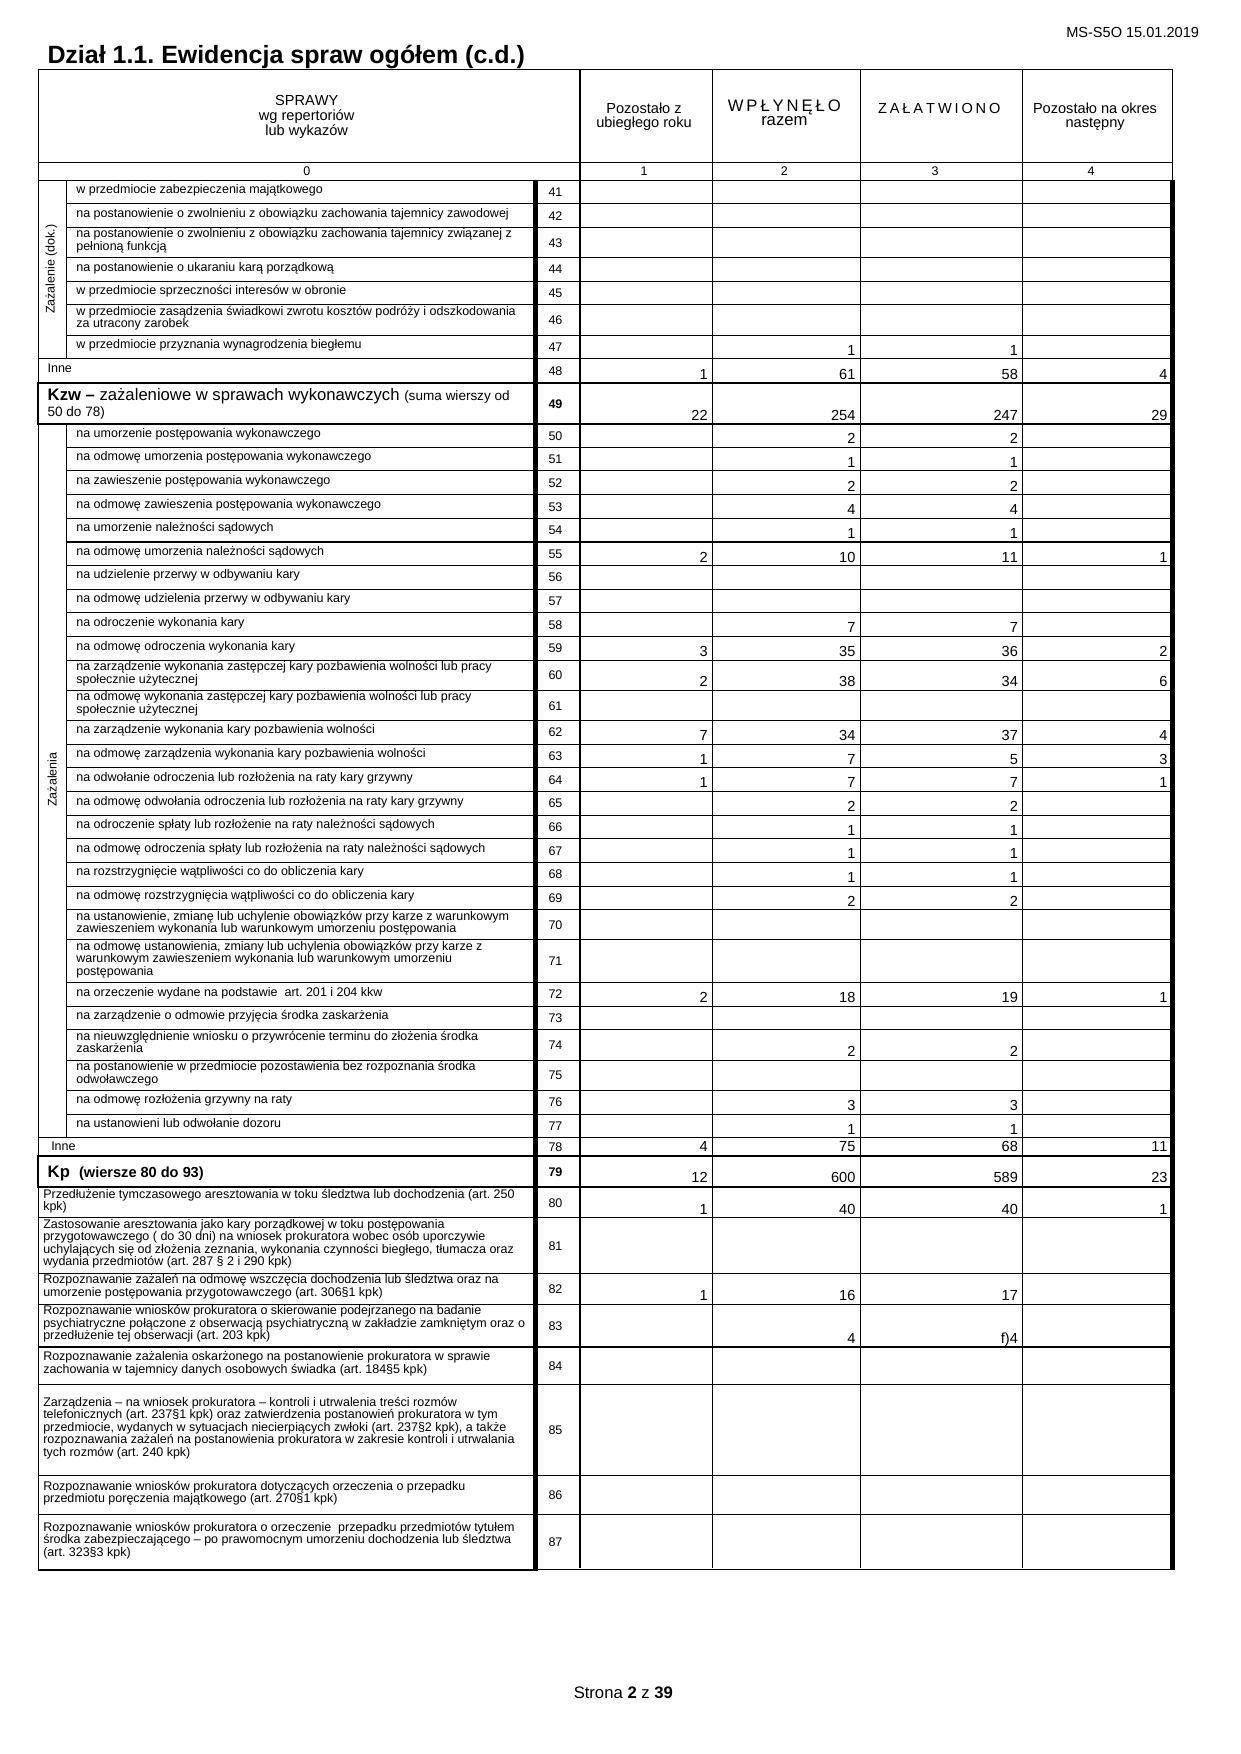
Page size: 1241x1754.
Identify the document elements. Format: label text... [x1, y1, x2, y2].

table_cell 47 [538, 336, 579, 358]
table_cell [581, 471, 712, 494]
table_cell 3 [713, 1091, 860, 1113]
table_cell [861, 258, 1022, 281]
table_cell na umorzenie postępowania wykonawczego [67, 425, 533, 447]
table_cell 254 [713, 384, 860, 423]
table_cell na rozstrzygnięcie wątpliwości co do obliczenia kary [67, 863, 533, 886]
table_cell 76 [538, 1091, 579, 1113]
table_cell 1 [713, 839, 860, 862]
table_cell Zarządzenia – na wniosek prokuratora – kontroli i utrwalenia treści rozmów telefonicznych (art. 237§1 kpk) oraz zatwierdzenia postanowień prokuratora w tym przedmiocie, wydanych w sytuacjach niecierpiących zwłoki (art. 237§2 kpk), a także rozpoznawania zażaleń na postanowienia prokuratora w zakresie kontroli i utrwalania tych rozmów (art. 240 kpk) [39, 1385, 533, 1475]
table_cell [713, 181, 860, 203]
table_cell 79 [538, 1157, 579, 1186]
table_cell 84 [538, 1348, 579, 1383]
table_cell [581, 204, 712, 227]
table_cell 7 [713, 768, 860, 791]
table_cell 4 [581, 1138, 712, 1155]
table_cell [1023, 1385, 1170, 1475]
table_cell na postanowienie w przedmiocie pozostawienia bez rozpoznania środka odwoławczego [67, 1061, 533, 1090]
table_cell [713, 940, 860, 982]
table_cell [581, 336, 712, 358]
table_cell [1023, 204, 1170, 227]
table_cell 18 [713, 983, 860, 1006]
table_cell 2 [713, 792, 860, 814]
table_cell 40 [713, 1188, 860, 1217]
table_cell [581, 816, 712, 838]
table_cell [581, 1476, 712, 1514]
table_cell [581, 613, 712, 636]
table_cell 1 [581, 745, 712, 767]
table_cell na odmowę zawieszenia postępowania wykonawczego [67, 495, 533, 518]
table_cell 36 [861, 637, 1022, 659]
table_cell 44 [538, 258, 579, 281]
table_cell [1023, 887, 1170, 909]
table_cell 82 [538, 1274, 579, 1304]
table_cell na odmowę ustanowienia, zmiany lub uchylenia obowiązków przy karze z warunkowym zawieszeniem wykonania lub warunkowym umorzeniu postępowania [67, 940, 533, 982]
table_cell [1023, 448, 1170, 470]
table_cell [1023, 1476, 1170, 1514]
table_cell 72 [538, 983, 579, 1006]
table_cell 1 [581, 163, 712, 179]
table_cell 6 [1023, 661, 1170, 690]
table_cell [1023, 305, 1170, 334]
table_cell [1023, 1305, 1170, 1346]
table_cell [1023, 566, 1170, 589]
table_cell 4 [713, 1305, 860, 1346]
table_cell 2 [713, 887, 860, 909]
table_cell 2 [713, 1030, 860, 1059]
table_cell 2 [713, 163, 860, 179]
table_cell 40 [861, 1188, 1022, 1217]
table_cell 17 [861, 1274, 1022, 1304]
table_cell 63 [538, 745, 579, 767]
table_cell 1 [713, 448, 860, 470]
table_cell 51 [538, 448, 579, 470]
table_cell na zarządzenie wykonania zastępczej kary pozbawienia wolności lub pracy społecznie użytecznej [67, 661, 533, 690]
table_cell [581, 1115, 712, 1137]
table_cell 71 [538, 940, 579, 982]
table_cell [581, 228, 712, 257]
table_cell [861, 181, 1022, 203]
table_cell 53 [538, 495, 579, 518]
table_cell na odroczenie wykonania kary [67, 613, 533, 636]
table_cell 49 [538, 384, 579, 423]
table_cell 22 [581, 384, 712, 423]
table_cell Rozpoznawanie wniosków prokuratora o skierowanie podejrzanego na badanie psychiatryczne połączone z obserwacją psychiatryczną w zakładzie zamkniętym oraz o przedłużenie tej obserwacji (art. 203 kpk) [39, 1305, 533, 1346]
table_cell 58 [861, 359, 1022, 382]
table_cell 16 [713, 1274, 860, 1304]
table_cell 56 [538, 566, 579, 589]
table_cell Rozpoznawanie wniosków prokuratora dotyczących orzeczenia o przepadku przedmiotu poręczenia majątkowego (art. 270§1 kpk) [39, 1476, 533, 1514]
table_cell 7 [861, 613, 1022, 636]
table_cell 61 [538, 691, 579, 720]
table_cell Rozpoznawanie zażaleń na odmowę wszczęcia dochodzenia lub śledztwa oraz na umorzenie postępowania przygotowawczego (art. 306§1 kpk) [39, 1274, 533, 1304]
table_cell f)4 [861, 1305, 1022, 1346]
table_cell 34 [861, 661, 1022, 690]
table_cell [713, 282, 860, 304]
table_cell 48 [538, 359, 579, 382]
table_cell [861, 691, 1022, 720]
table_cell 2 [861, 425, 1022, 447]
table_cell Kp (wiersze 80 do 93) [39, 1157, 533, 1186]
table_cell [713, 691, 860, 720]
table_cell [1023, 1007, 1170, 1029]
table_cell [581, 1348, 712, 1383]
table_cell [713, 1515, 860, 1569]
table_cell 46 [538, 305, 579, 334]
table_cell na odwołanie odroczenia lub rozłożenia na raty kary grzywny [67, 768, 533, 791]
table_cell [1023, 816, 1170, 838]
table_cell 7 [713, 745, 860, 767]
table_cell 1 [581, 768, 712, 791]
table_cell 3 [861, 1091, 1022, 1113]
table_cell na odmowę zarządzenia wykonania kary pozbawienia wolności [67, 745, 533, 767]
table_cell [581, 181, 712, 203]
table_cell [1023, 792, 1170, 814]
table_cell 1 [861, 448, 1022, 470]
table_cell 600 [713, 1157, 860, 1186]
table_cell na odmowę umorzenia należności sądowych [67, 543, 533, 565]
table_cell 85 [538, 1385, 579, 1475]
table_cell 1 [581, 359, 712, 382]
table_cell 35 [713, 637, 860, 659]
table_cell [581, 1385, 712, 1475]
table_cell na umorzenie należności sądowych [67, 519, 533, 541]
table_cell na orzeczenie wydane na podstawie art. 201 i 204 kkw [67, 983, 533, 1006]
table_cell 589 [861, 1157, 1022, 1186]
table_cell 2 [581, 983, 712, 1006]
table_cell Zażalenie (dok.) [39, 181, 66, 358]
table_cell [861, 590, 1022, 612]
table_cell [713, 305, 860, 334]
table_cell na odmowę rozłożenia grzywny na raty [67, 1091, 533, 1113]
table_cell 1 [861, 336, 1022, 358]
table_cell [861, 1348, 1022, 1383]
table_cell 4 [1023, 163, 1172, 179]
table_cell [581, 590, 712, 612]
table_cell [861, 566, 1022, 589]
table_cell 7 [581, 721, 712, 744]
table_cell 83 [538, 1305, 579, 1346]
table_cell 1 [1023, 1188, 1170, 1217]
table_cell na odmowę udzielenia przerwy w odbywaniu kary [67, 590, 533, 612]
table_cell 5 [861, 745, 1022, 767]
table_cell 59 [538, 637, 579, 659]
table_cell [581, 1091, 712, 1113]
table_cell 3 [581, 637, 712, 659]
table_cell 1 [1023, 543, 1170, 565]
table_cell 73 [538, 1007, 579, 1029]
table_cell [581, 792, 712, 814]
table_cell 1 [1023, 768, 1170, 791]
table_cell 1 [861, 839, 1022, 862]
table_header SPRAWY wg repertoriów lub wykazów [39, 70, 579, 162]
table_header Pozostało na okres następny [1023, 70, 1172, 162]
table_cell 1 [713, 816, 860, 838]
table_cell [713, 258, 860, 281]
table_cell Kzw – zażaleniowe w sprawach wykonawczych (suma wierszy od 50 do 78) [39, 384, 533, 423]
table_header ZAŁATWIONO [861, 70, 1022, 162]
table_cell 2 [861, 471, 1022, 494]
table_cell 54 [538, 519, 579, 541]
table_cell 74 [538, 1030, 579, 1059]
table_cell [713, 1348, 860, 1383]
table_cell na udzielenie przerwy w odbywaniu kary [67, 566, 533, 589]
table_cell Inne [39, 359, 533, 382]
table_cell 3 [861, 163, 1022, 179]
table_header Pozostało z ubiegłego roku [581, 70, 712, 162]
table_cell [581, 691, 712, 720]
table_cell 1 [1023, 983, 1170, 1006]
table_cell [713, 1218, 860, 1272]
table_cell [713, 566, 860, 589]
table_cell [713, 910, 860, 939]
table_cell 77 [538, 1115, 579, 1137]
table_cell 38 [713, 661, 860, 690]
table_cell 66 [538, 816, 579, 838]
table_cell 29 [1023, 384, 1170, 423]
table_cell 42 [538, 204, 579, 227]
table_cell 1 [581, 1188, 712, 1217]
table_cell [1023, 1061, 1170, 1090]
table_cell 64 [538, 768, 579, 791]
table_cell [1023, 1030, 1170, 1059]
table_cell w przedmiocie zabezpieczenia majątkowego [67, 181, 533, 203]
table_cell 75 [538, 1061, 579, 1090]
table_cell 2 [581, 661, 712, 690]
table_cell Zażalenia [39, 425, 66, 1137]
table_cell [581, 910, 712, 939]
table_cell [1023, 181, 1170, 203]
table_cell 23 [1023, 1157, 1170, 1186]
table_cell 75 [713, 1138, 860, 1155]
table_cell 19 [861, 983, 1022, 1006]
table_cell na zarządzenie wykonania kary pozbawienia wolności [67, 721, 533, 744]
table_cell 1 [861, 816, 1022, 838]
table_cell [713, 1007, 860, 1029]
table_cell na odmowę odroczenia wykonania kary [67, 637, 533, 659]
table_cell na odmowę wykonania zastępczej kary pozbawienia wolności lub pracy społecznie użytecznej [67, 691, 533, 720]
table_cell [581, 1218, 712, 1272]
table_cell na ustanowienie, zmianę lub uchylenie obowiązków przy karze z warunkowym zawieszeniem wykonania lub warunkowym umorzeniu postępowania [67, 910, 533, 939]
table_cell [581, 425, 712, 447]
table_cell [1023, 519, 1170, 541]
table_cell na postanowienie o zwolnieniu z obowiązku zachowania tajemnicy zawodowej [67, 204, 533, 227]
table_cell [1023, 691, 1170, 720]
table_cell [581, 282, 712, 304]
table_cell 60 [538, 661, 579, 690]
table_cell [581, 1061, 712, 1090]
table_cell [581, 448, 712, 470]
subtitle Dział 1.1. Ewidencja spraw ogółem (c.d.) [47, 40, 1190, 69]
table_cell [861, 282, 1022, 304]
table_cell na postanowienie o ukaraniu karą porządkową [67, 258, 533, 281]
table_cell [861, 228, 1022, 257]
table_cell 247 [861, 384, 1022, 423]
table_cell 45 [538, 282, 579, 304]
table_cell 1 [713, 519, 860, 541]
table_cell na odmowę odwołania odroczenia lub rozłożenia na raty kary grzywny [67, 792, 533, 814]
table_cell na zarządzenie o odmowie przyjęcia środka zaskarżenia [67, 1007, 533, 1029]
table_cell [581, 519, 712, 541]
table_cell [581, 940, 712, 982]
table_cell [1023, 1274, 1170, 1304]
table_cell [581, 258, 712, 281]
table_cell 1 [581, 1274, 712, 1304]
table_cell na postanowienie o zwolnieniu z obowiązku zachowania tajemnicy związanej z pełnioną funkcją [67, 228, 533, 257]
table_cell [1023, 495, 1170, 518]
table_cell 1 [861, 1115, 1022, 1137]
table_cell [1023, 839, 1170, 862]
table_cell [581, 887, 712, 909]
table_cell 2 [581, 543, 712, 565]
table_cell [1023, 282, 1170, 304]
table_cell 12 [581, 1157, 712, 1186]
table_cell [1023, 910, 1170, 939]
table_cell [581, 1007, 712, 1029]
table_cell [861, 1061, 1022, 1090]
table_cell [1023, 471, 1170, 494]
table_cell [1023, 1348, 1170, 1383]
table_cell 62 [538, 721, 579, 744]
table_cell 11 [1023, 1138, 1170, 1155]
table_cell 7 [861, 768, 1022, 791]
table_cell [581, 839, 712, 862]
table_cell 61 [713, 359, 860, 382]
table_cell [581, 1305, 712, 1346]
table_cell Zastosowanie aresztowania jako kary porządkowej w toku postępowania przygotowawczego ( do 30 dni) na wniosek prokuratora wobec osób uporczywie uchylających się od złożenia zeznania, wykonania czynności biegłego, tłumacza oraz wydania przedmiotów (art. 287 § 2 i 290 kpk) [39, 1218, 533, 1272]
table_cell [581, 566, 712, 589]
table_cell 1 [861, 519, 1022, 541]
table_cell 65 [538, 792, 579, 814]
table_cell 1 [861, 863, 1022, 886]
table_cell [713, 228, 860, 257]
table_cell 1 [713, 863, 860, 886]
table_cell na nieuwzględnienie wniosku o przywrócenie terminu do złożenia środka zaskarżenia [67, 1030, 533, 1059]
table_cell [860, 1515, 1023, 1569]
table_cell 2 [713, 425, 860, 447]
table_cell [861, 1476, 1022, 1514]
table_cell 80 [538, 1188, 579, 1217]
table_cell na odroczenie spłaty lub rozłożenie na raty należności sądowych [67, 816, 533, 838]
table_cell 43 [538, 228, 579, 257]
table_cell 67 [538, 839, 579, 862]
table_cell [1023, 863, 1170, 886]
table_cell [1023, 590, 1170, 612]
table_cell 1 [713, 336, 860, 358]
table_cell [1023, 336, 1170, 358]
table_cell 0 [39, 163, 579, 179]
table_cell 4 [1023, 359, 1170, 382]
table_cell 4 [861, 495, 1022, 518]
table_cell 69 [538, 887, 579, 909]
table_cell 3 [1023, 745, 1170, 767]
table_cell [1023, 1218, 1170, 1272]
table_cell [713, 1061, 860, 1090]
table_cell 1 [713, 1115, 860, 1137]
table_cell 86 [538, 1476, 579, 1514]
table_cell 52 [538, 471, 579, 494]
table_cell [581, 1030, 712, 1059]
table_cell 2 [861, 1030, 1022, 1059]
table_cell [580, 1515, 713, 1569]
table_cell [1023, 258, 1170, 281]
table_cell Inne [39, 1138, 533, 1155]
table_cell 10 [713, 543, 860, 565]
table_cell 68 [861, 1138, 1022, 1155]
table_cell 41 [538, 181, 579, 203]
table_cell w przedmiocie przyznania wynagrodzenia biegłemu [67, 336, 533, 358]
table_cell 57 [538, 590, 579, 612]
table_cell 70 [538, 910, 579, 939]
table_cell [713, 1385, 860, 1475]
table_cell [1023, 613, 1170, 636]
table_cell Przedłużenie tymczasowego aresztowania w toku śledztwa lub dochodzenia (art. 250 kpk) [39, 1188, 533, 1217]
table_cell [861, 1007, 1022, 1029]
table_cell 58 [538, 613, 579, 636]
table_cell na zawieszenie postępowania wykonawczego [67, 471, 533, 494]
table_cell 50 [538, 425, 579, 447]
table_cell na ustanowieni lub odwołanie dozoru [67, 1115, 533, 1137]
table_header WPŁYNĘŁO razem [713, 70, 860, 162]
table_cell [581, 863, 712, 886]
table_cell [1023, 425, 1170, 447]
table_cell [713, 204, 860, 227]
table_cell na odmowę odroczenia spłaty lub rozłożenia na raty należności sądowych [67, 839, 533, 862]
table_cell 11 [861, 543, 1022, 565]
table_cell [713, 590, 860, 612]
table_cell [581, 305, 712, 334]
table_cell 68 [538, 863, 579, 886]
table_cell 78 [538, 1138, 579, 1155]
table_cell [581, 495, 712, 518]
table_cell [861, 1218, 1022, 1272]
table_cell [1023, 940, 1170, 982]
table_cell [861, 940, 1022, 982]
table_cell 2 [861, 792, 1022, 814]
table_cell na odmowę rozstrzygnięcia wątpliwości co do obliczenia kary [67, 887, 533, 909]
table_cell [1023, 228, 1170, 257]
table_cell Rozpoznawanie wniosków prokuratora o orzeczenie przepadku przedmiotów tytułem środka zabezpieczającego – po prawomocnym umorzeniu dochodzenia lub śledztwa (art. 323§3 kpk) [39, 1515, 533, 1569]
table_cell 7 [713, 613, 860, 636]
table_cell 87 [538, 1515, 580, 1569]
table_cell [1023, 1115, 1170, 1137]
table_cell 4 [1023, 721, 1170, 744]
table_cell 2 [713, 471, 860, 494]
table_cell 81 [538, 1218, 579, 1272]
table_cell na odmowę umorzenia postępowania wykonawczego [67, 448, 533, 470]
table_cell [861, 305, 1022, 334]
table_cell [861, 204, 1022, 227]
table_cell w przedmiocie sprzeczności interesów w obronie [67, 282, 533, 304]
table_cell 2 [1023, 637, 1170, 659]
table_cell 4 [713, 495, 860, 518]
table_cell [861, 910, 1022, 939]
table_cell 37 [861, 721, 1022, 744]
table_cell w przedmiocie zasądzenia świadkowi zwrotu kosztów podróży i odszkodowania za utracony zarobek [67, 305, 533, 334]
table_cell Rozpoznawanie zażalenia oskarżonego na postanowienie prokuratora w sprawie zachowania w tajemnicy danych osobowych świadka (art. 184§5 kpk) [39, 1348, 533, 1383]
table_cell 34 [713, 721, 860, 744]
table_cell 55 [538, 543, 579, 565]
table_cell 2 [861, 887, 1022, 909]
table_cell [1023, 1091, 1170, 1113]
table_cell [861, 1385, 1022, 1475]
table_cell [1023, 1515, 1170, 1569]
table_cell [713, 1476, 860, 1514]
